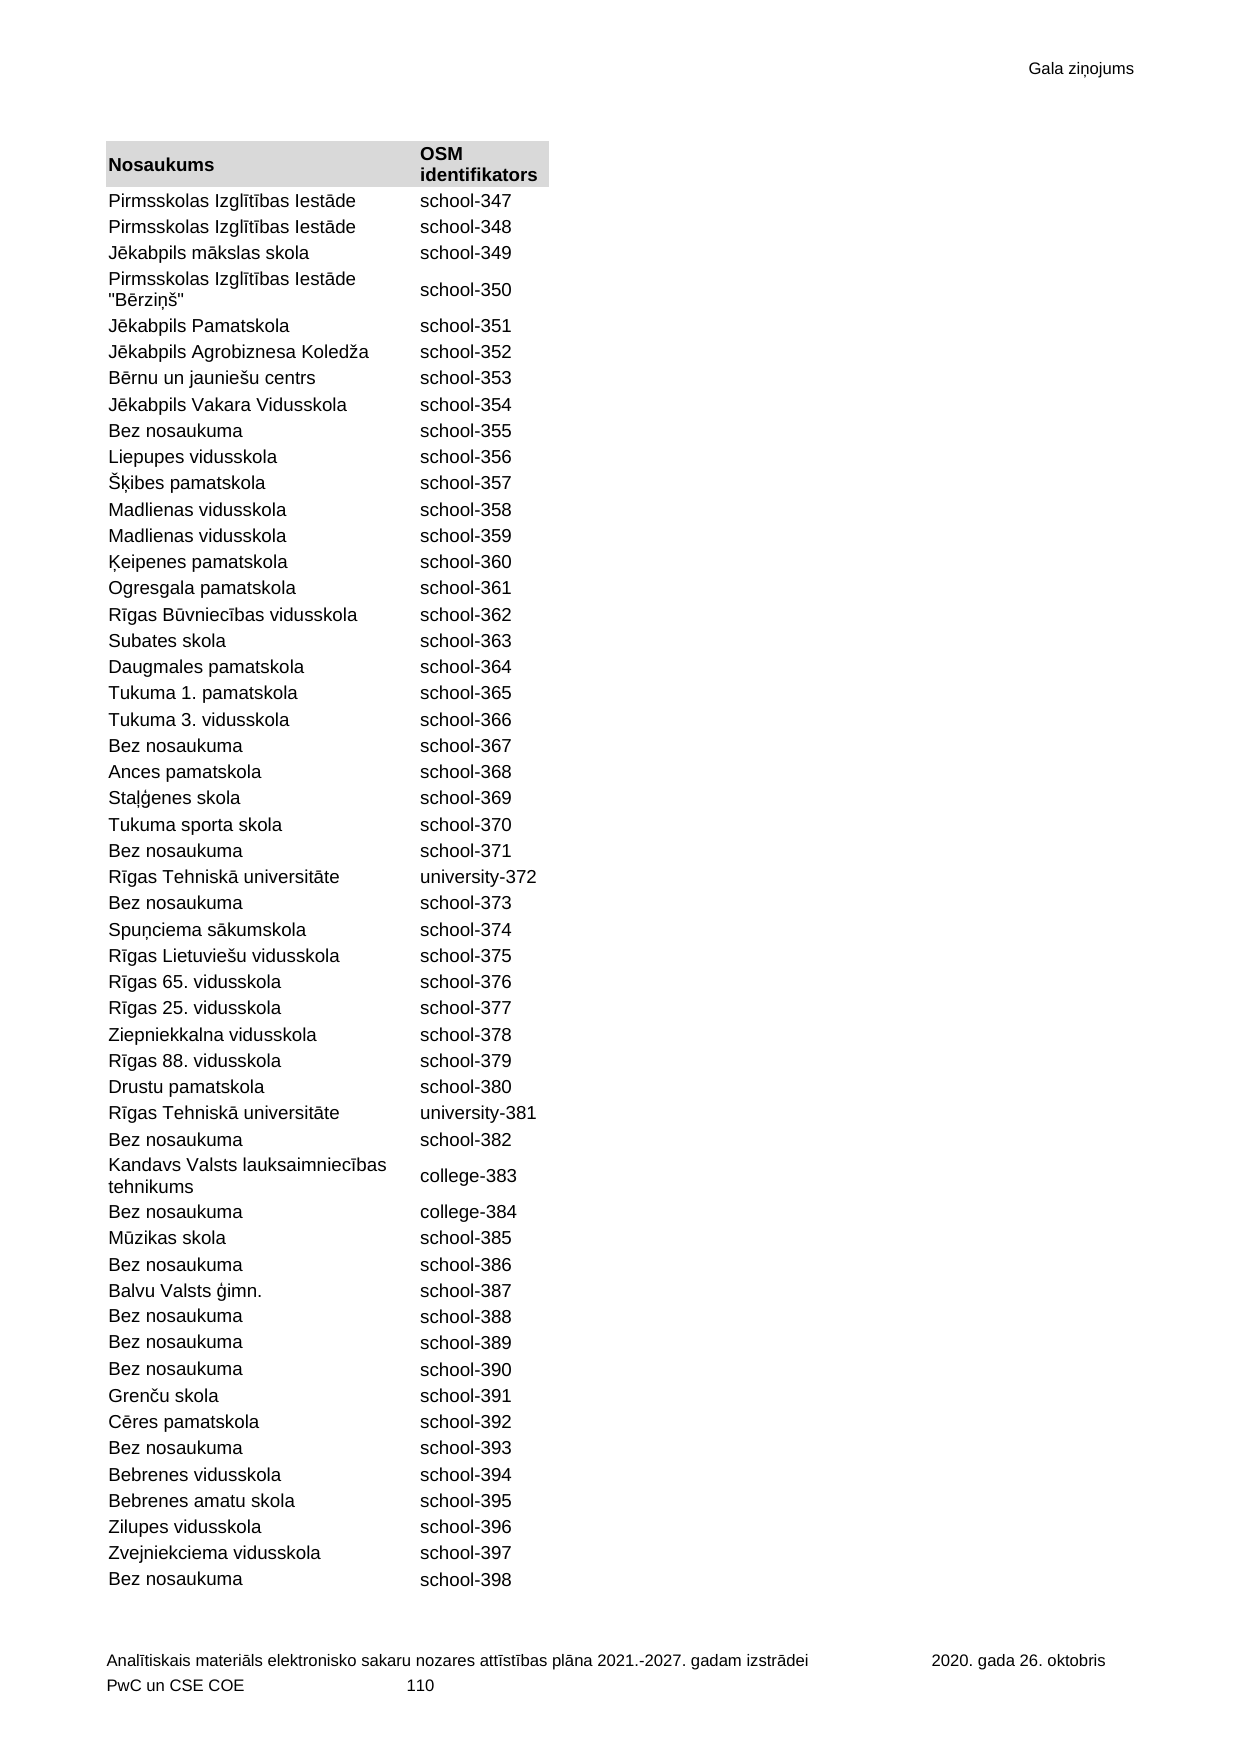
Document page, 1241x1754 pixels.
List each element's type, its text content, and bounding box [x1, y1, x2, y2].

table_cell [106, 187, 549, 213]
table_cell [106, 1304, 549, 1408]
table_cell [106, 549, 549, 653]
table_header Nosaukums [106, 141, 418, 187]
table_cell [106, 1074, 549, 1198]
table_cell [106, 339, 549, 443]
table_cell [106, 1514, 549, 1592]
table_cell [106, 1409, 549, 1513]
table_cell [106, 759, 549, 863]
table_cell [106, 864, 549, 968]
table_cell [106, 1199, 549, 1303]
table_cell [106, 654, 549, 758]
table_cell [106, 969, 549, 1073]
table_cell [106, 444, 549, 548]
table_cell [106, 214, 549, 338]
table_header OSM identifikators [418, 141, 549, 187]
